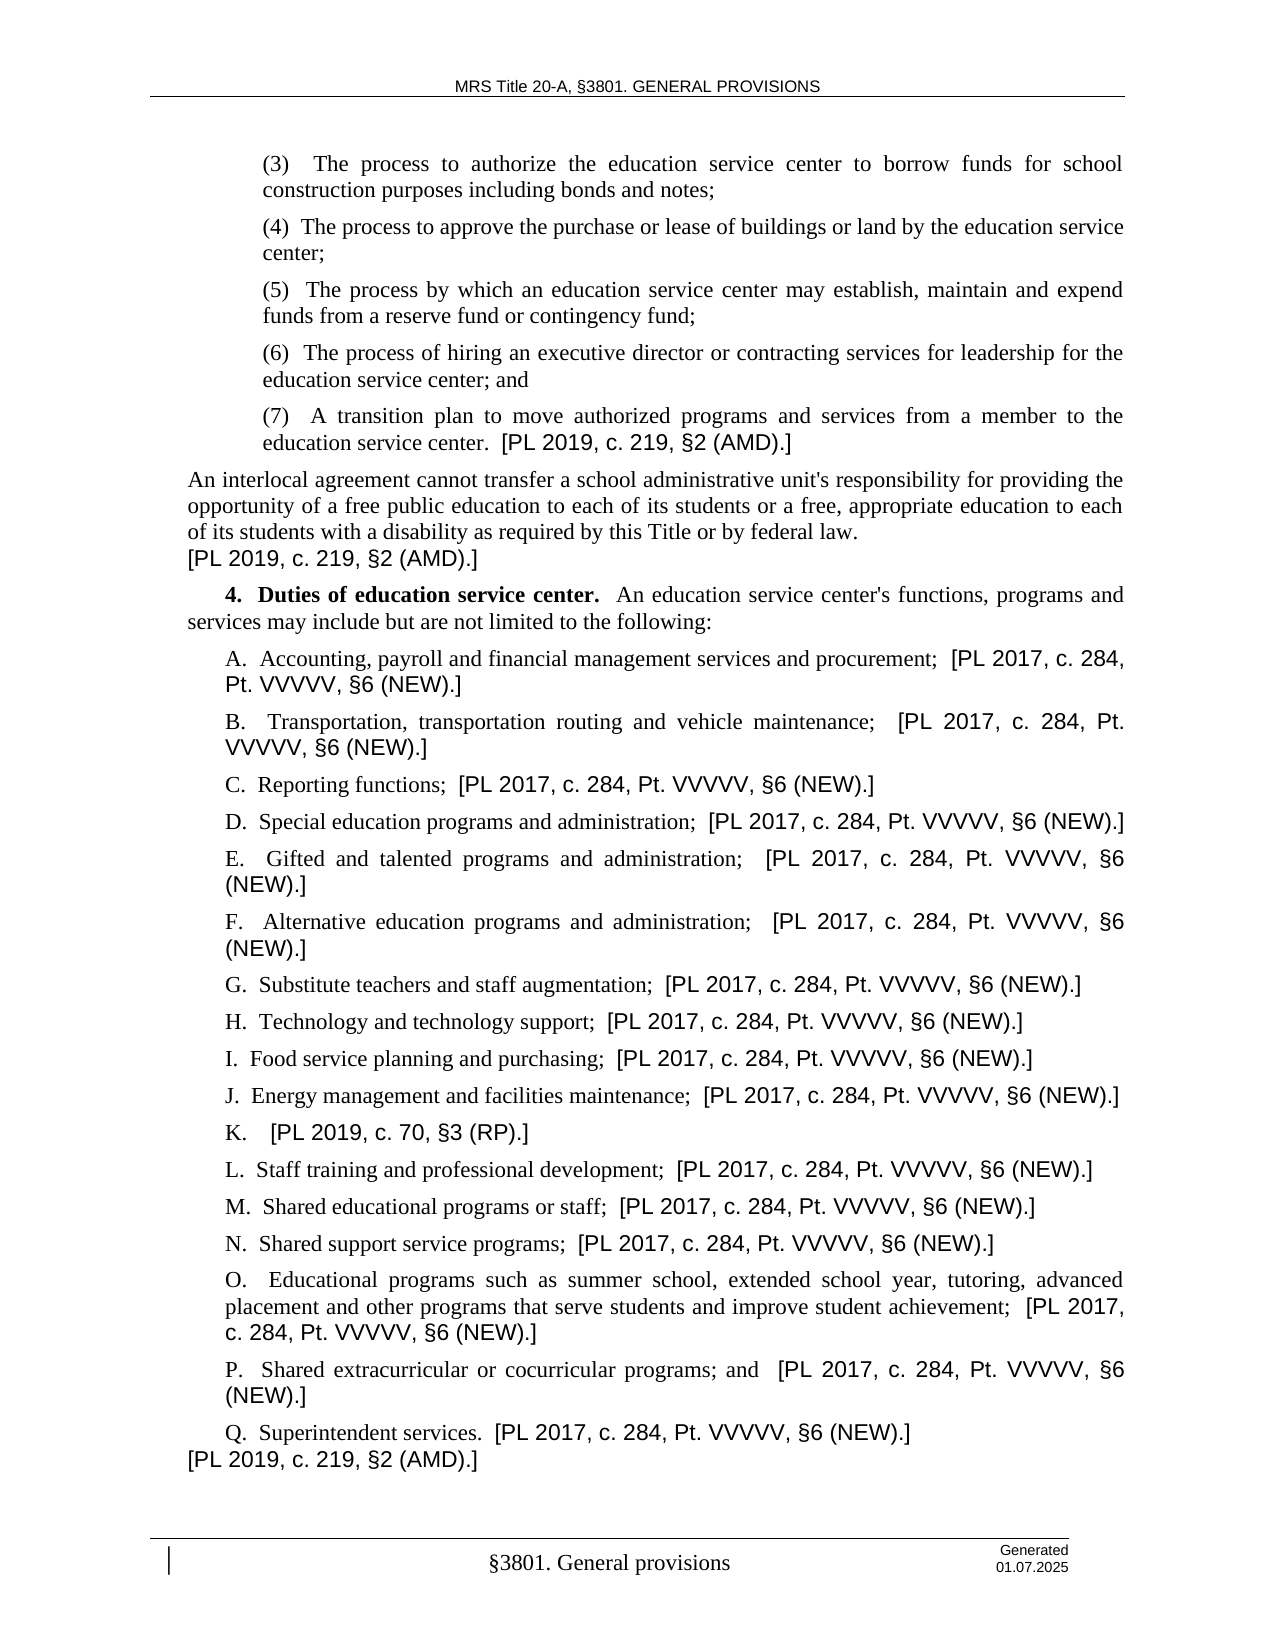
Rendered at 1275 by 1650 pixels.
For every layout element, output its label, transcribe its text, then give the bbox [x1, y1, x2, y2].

text (4) The process to approve the purchase or lease of buildings or land by the education service center; [262, 213, 1125, 266]
text H. Technology and technology support; [PL 2017, c. 284, Pt. VVVVV, §6 (NEW).] [225, 1008, 1125, 1035]
text Q. Superintendent services. [PL 2017, c. 284, Pt. VVVVV, §6 (NEW).] [225, 1419, 1125, 1446]
text [PL 2019, c. 219, §2 (AMD).] [187, 545, 1125, 571]
text An interlocal agreement cannot transfer a school administrative unit's responsibility for providing the opportunity of a free public education to each of its students or a free, appropriate education to each of its students with a disability as required by this Title or by federal law. [187, 466, 1125, 545]
text B. Transportation, transportation routing and vehicle maintenance; [PL 2017, c. 284, Pt. VVVVV, §6 (NEW).] [225, 708, 1125, 761]
text (6) The process of hiring an executive director or contracting services for leadership for the education service center; and [262, 339, 1125, 392]
text A. Accounting, payroll and financial management services and procurement; [PL 2017, c. 284, Pt. VVVVV, §6 (NEW).] [225, 645, 1125, 697]
text C. Reporting functions; [PL 2017, c. 284, Pt. VVVVV, §6 (NEW).] [225, 771, 1125, 798]
text D. Special education programs and administration; [PL 2017, c. 284, Pt. VVVVV, §6 (NEW).] [225, 808, 1125, 834]
text J. Energy management and facilities maintenance; [PL 2017, c. 284, Pt. VVVVV, §6 (NEW).] [225, 1082, 1125, 1108]
text O. Educational programs such as summer school, extended school year, tutoring, advanced placement and other programs that serve students and improve student achievement; [PL 2017, c. 284, Pt. VVVVV, §6 (NEW).] [225, 1266, 1125, 1346]
text F. Alternative education programs and administration; [PL 2017, c. 284, Pt. VVVVV, §6 (NEW).] [225, 908, 1125, 961]
text I. Food service planning and purchasing; [PL 2017, c. 284, Pt. VVVVV, §6 (NEW).] [225, 1045, 1125, 1072]
text G. Substitute teachers and staff augmentation; [PL 2017, c. 284, Pt. VVVVV, §6 (NEW).] [225, 971, 1125, 998]
text (3) The process to authorize the education service center to borrow funds for school construction purposes including bonds and notes; [262, 150, 1125, 203]
text L. Staff training and professional development; [PL 2017, c. 284, Pt. VVVVV, §6 (NEW).] [225, 1156, 1125, 1182]
text N. Shared support service programs; [PL 2017, c. 284, Pt. VVVVV, §6 (NEW).] [225, 1229, 1125, 1256]
text P. Shared extracurricular or cocurricular programs; and [PL 2017, c. 284, Pt. VVVVV, §6 (NEW).] [225, 1356, 1125, 1409]
text 4. Duties of education service center. An education service center's functions, programs and services may include but are not limited to the following: [187, 582, 1125, 634]
text [PL 2019, c. 219, §2 (AMD).] [187, 1446, 1125, 1472]
text M. Shared educational programs or staff; [PL 2017, c. 284, Pt. VVVVV, §6 (NEW).] [225, 1193, 1125, 1219]
text (5) The process by which an education service center may establish, maintain and expend funds from a reserve fund or contingency fund; [262, 276, 1125, 329]
text K. [PL 2019, c. 70, §3 (RP).] [225, 1119, 1125, 1145]
text E. Gifted and talented programs and administration; [PL 2017, c. 284, Pt. VVVVV, §6 (NEW).] [225, 845, 1125, 898]
text (7) A transition plan to move authorized programs and services from a member to the education service center. [PL 2019, c. 219, §2 (AMD).] [262, 402, 1125, 455]
